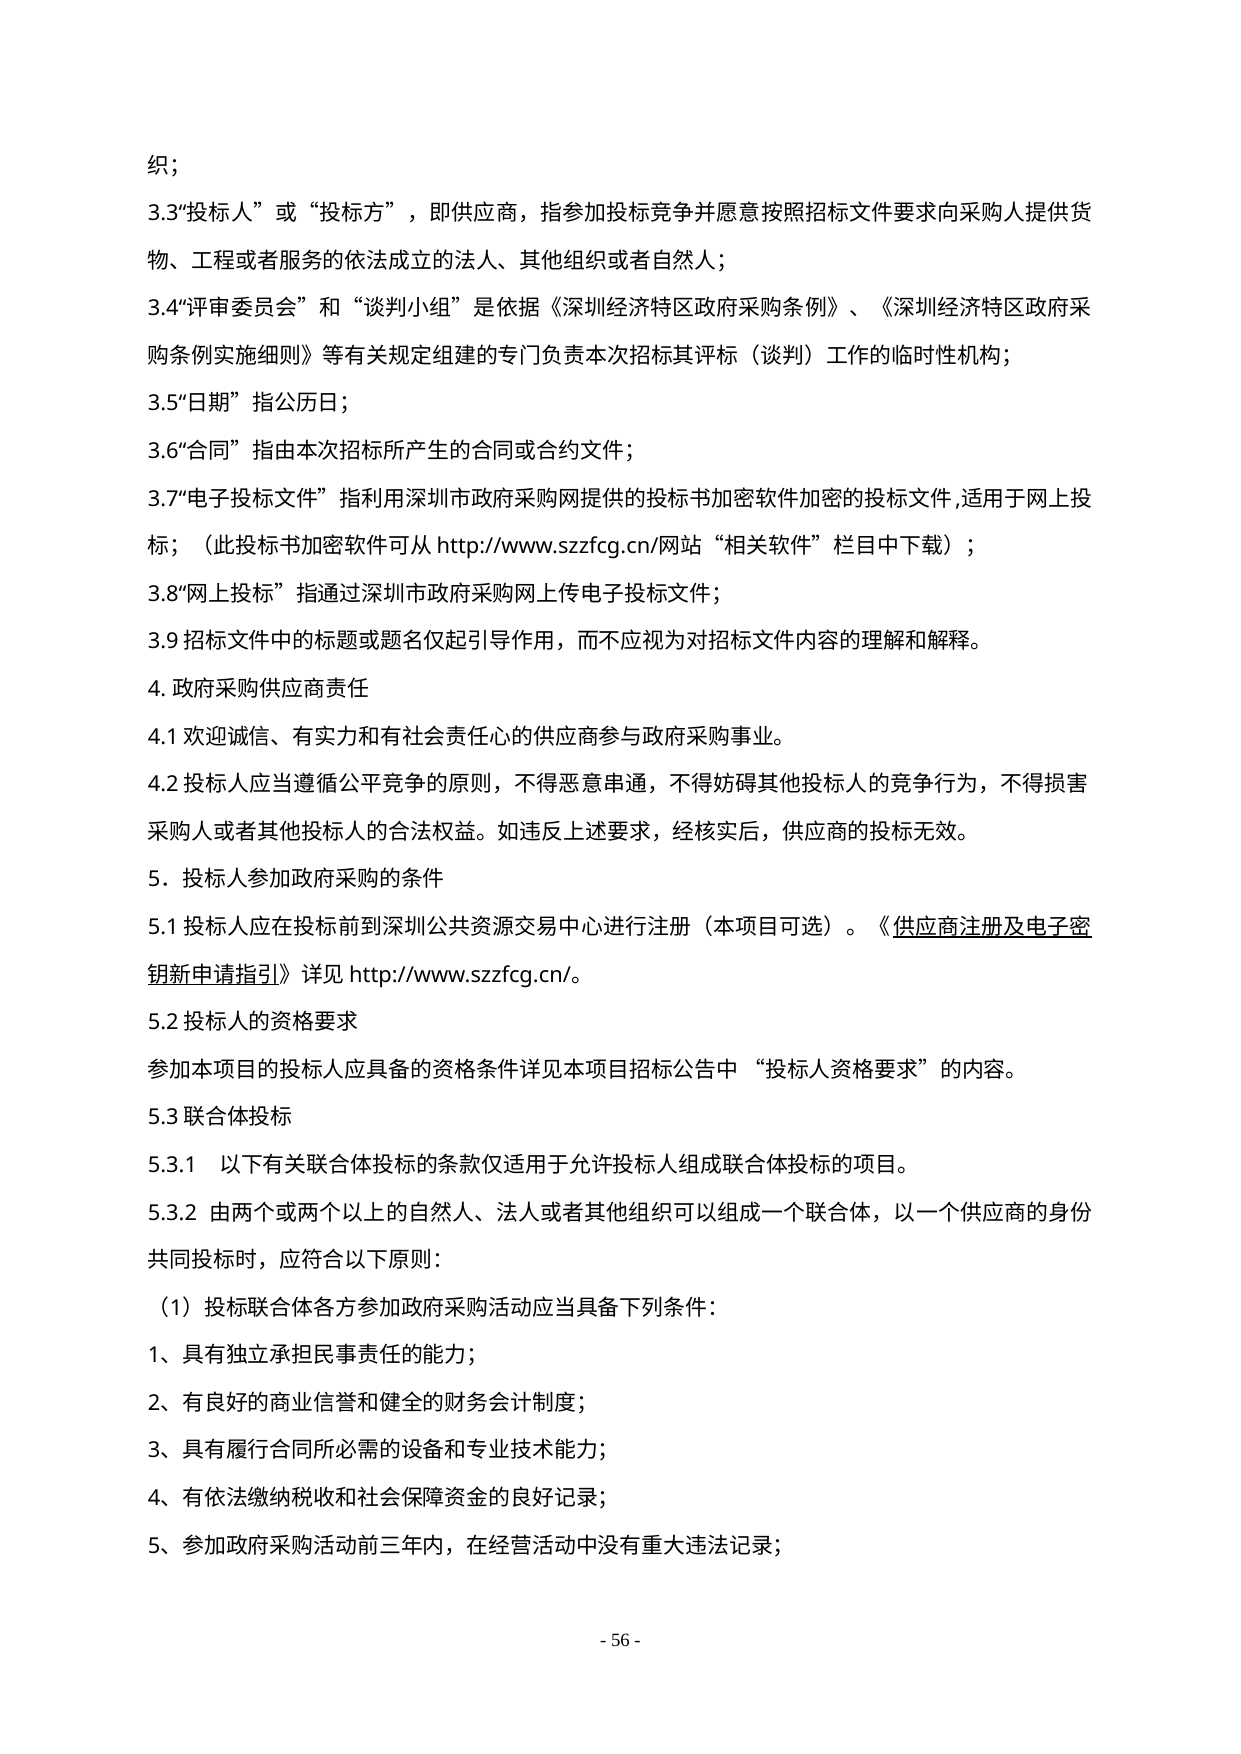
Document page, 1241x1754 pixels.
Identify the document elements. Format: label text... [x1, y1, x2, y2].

text 1、具有独立承担民事责任的能力； [148, 1337, 1092, 1369]
text 3.7“电子投标文件”指利用深圳市政府采购网提供的投标书加密软件加密的投标文件,适用于网上投标；（此投标书加密软件可从http://www.szzfcg.cn/网站“相关软件”栏目中下载）； [148, 481, 1092, 560]
text 4.1欢迎诚信、有实力和有社会责任心的供应商参与政府采购事业。 [148, 719, 1092, 750]
text 5．投标人参加政府采购的条件 [148, 861, 1092, 893]
text 3、具有履行合同所必需的设备和专业技术能力； [148, 1432, 1092, 1464]
text 3.8“网上投标”指通过深圳市政府采购网上传电子投标文件； [148, 576, 1092, 608]
text 4、有依法缴纳税收和社会保障资金的良好记录； [148, 1480, 1092, 1512]
text 3.6“合同”指由本次招标所产生的合同或合约文件； [148, 433, 1092, 465]
text 3.4“评审委员会”和“谈判小组”是依据《深圳经济特区政府采购条例》、《深圳经济特区政府采购条例实施细则》等有关规定组建的专门负责本次招标其评标（谈判）工作的临时性机构； [148, 290, 1092, 369]
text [148, 148, 1092, 179]
text 5、参加政府采购活动前三年内，在经营活动中没有重大违法记录； [148, 1528, 1092, 1559]
text 4.2投标人应当遵循公平竞争的原则，不得恶意串通，不得妨碍其他投标人的竞争行为，不得损害采购人或者其他投标人的合法权益。如违反上述要求，经核实后，供应商的投标无效。 [148, 766, 1092, 846]
text （1）投标联合体各方参加政府采购活动应当具备下列条件： [148, 1289, 1092, 1321]
text 3.9招标文件中的标题或题名仅起引导作用，而不应视为对招标文件内容的理解和解释。 [148, 623, 1092, 655]
text 2、有良好的商业信誉和健全的财务会计制度； [148, 1385, 1092, 1417]
text 5.2投标人的资格要求 [148, 1004, 1092, 1036]
text 5.1投标人应在投标前到深圳公共资源交易中心进行注册（本项目可选）。《供应商注册及电子密钥新申请指引》详见http://www.szzfcg.cn/。 [148, 909, 1092, 988]
text 4. 政府采购供应商责任 [148, 671, 1092, 703]
text 参加本项目的投标人应具备的资格条件详见本项目招标公告中 “投标人资格要求”的内容。 [148, 1052, 1092, 1083]
text 3.5“日期”指公历日； [148, 385, 1092, 417]
text 3.3“投标人”或“投标方”，即供应商，指参加投标竞争并愿意按照招标文件要求向采购人提供货物、工程或者服务的依法成立的法人、其他组织或者自然人； [148, 195, 1092, 274]
text 5.3联合体投标 [148, 1099, 1092, 1131]
text 5.3.1 以下有关联合体投标的条款仅适用于允许投标人组成联合体投标的项目。 [148, 1147, 1092, 1179]
text 5.3.2 由两个或两个以上的自然人、法人或者其他组织可以组成一个联合体，以一个供应商的身份共同投标时，应符合以下原则： [148, 1194, 1092, 1274]
